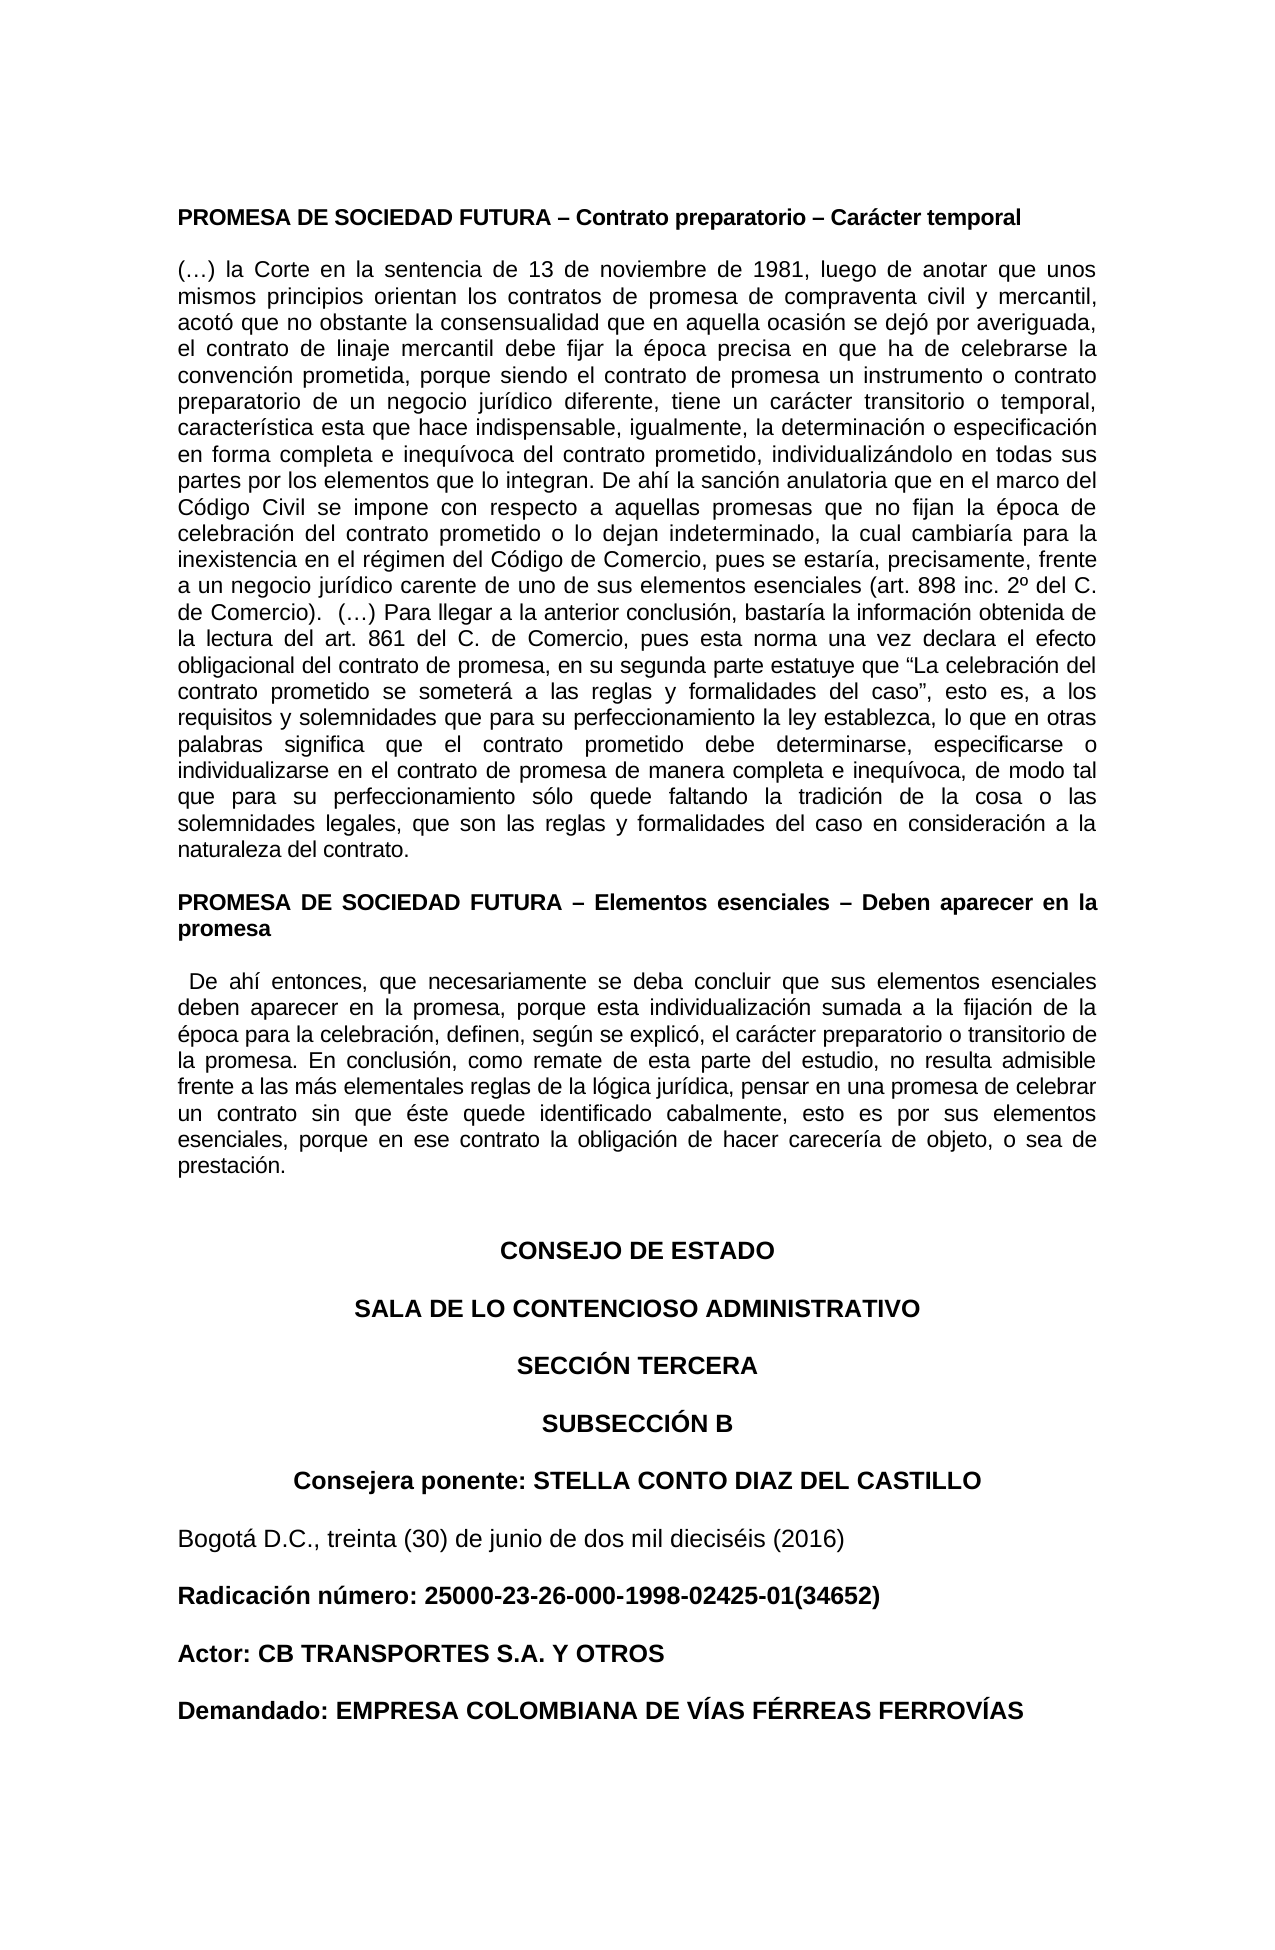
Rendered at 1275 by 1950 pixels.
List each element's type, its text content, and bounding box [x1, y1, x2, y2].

text PROMESA DE SOCIEDAD FUTURA – Contrato preparatorio – Carácter temporal [177, 203, 1098, 230]
text PROMESA DE SOCIEDAD FUTURA – Elementos esenciales – Deben aparecer en la promesa [177, 889, 1098, 941]
text SECCIÓN TERCERA [177, 1351, 1098, 1380]
text CONSEJO DE ESTADO [177, 1236, 1098, 1265]
text Bogotá D.C., treinta (30) de junio de dos mil dieciséis (2016) [177, 1524, 1098, 1552]
text De ahí entonces, que necesariamente se deba concluir que sus elementos esenciales deben aparecer en la promesa, porque esta individualización sumada a la fijación de la época para la celebración, definen, según se explicó, el carácter preparatorio o transitorio de la promesa. En conclusión, como remate de esta parte del estudio, no resulta admisible frente a las más elementales reglas de la lógica jurídica, pensar en una promesa de celebrar un contrato sin que éste quede identificado cabalmente, esto es por sus elementos esenciales, porque en ese contrato la obligación de hacer carecería de objeto, o sea de prestación. [177, 968, 1098, 1179]
text (…) la Corte en la sentencia de 13 de noviembre de 1981, luego de anotar que unos mismos principios orientan los contratos de promesa de compraventa civil y mercantil, acotó que no obstante la consensualidad que en aquella ocasión se dejó por averiguada, el contrato de linaje mercantil debe fijar la época precisa en que ha de celebrarse la convención prometida, porque siendo el contrato de promesa un instrumento o contrato preparatorio de un negocio jurídico diferente, tiene un carácter transitorio o temporal, característica esta que hace indispensable, igualmente, la determinación o especificación en forma completa e inequívoca del contrato prometido, individualizándolo en todas sus partes por los elementos que lo integran. De ahí la sanción anulatoria que en el marco del Código Civil se impone con respecto a aquellas promesas que no fijan la época de celebración del contrato prometido o lo dejan indeterminado, la cual cambiaría para la inexistencia en el régimen del Código de Comercio, pues se estaría, precisamente, frente a un negocio jurídico carente de uno de sus elementos esenciales (art. 898 inc. 2º del C. de Comercio). (…) Para llegar a la anterior conclusión, bastaría la información obtenida de la lectura del art. 861 del C. de Comercio, pues esta norma una vez declara el efecto obligacional del contrato de promesa, en su segunda parte estatuye que “La celebración del contrato prometido se someterá a las reglas y formalidades del caso”, esto es, a los requisitos y solemnidades que para su perfeccionamiento la ley establezca, lo que en otras palabras significa que el contrato prometido debe determinarse, especificarse o individualizarse en el contrato de promesa de manera completa e inequívoca, de modo tal que para su perfeccionamiento sólo quede faltando la tradición de la cosa o las solemnidades legales, que son las reglas y formalidades del caso en consideración a la naturaleza del contrato. [177, 256, 1098, 862]
text Consejera ponente: STELLA CONTO DIAZ DEL CASTILLO [177, 1466, 1098, 1495]
text SALA DE LO CONTENCIOSO ADMINISTRATIVO [177, 1294, 1098, 1322]
text Demandado: EMPRESA COLOMBIANA DE VÍAS FÉRREAS FERROVÍAS [177, 1696, 1098, 1725]
text Actor: CB TRANSPORTES S.A. Y OTROS [177, 1639, 1098, 1667]
text Radicación número: 25000-23-26-000-1998-02425-01(34652) [177, 1581, 1098, 1610]
text SUBSECCIÓN B [177, 1409, 1098, 1437]
